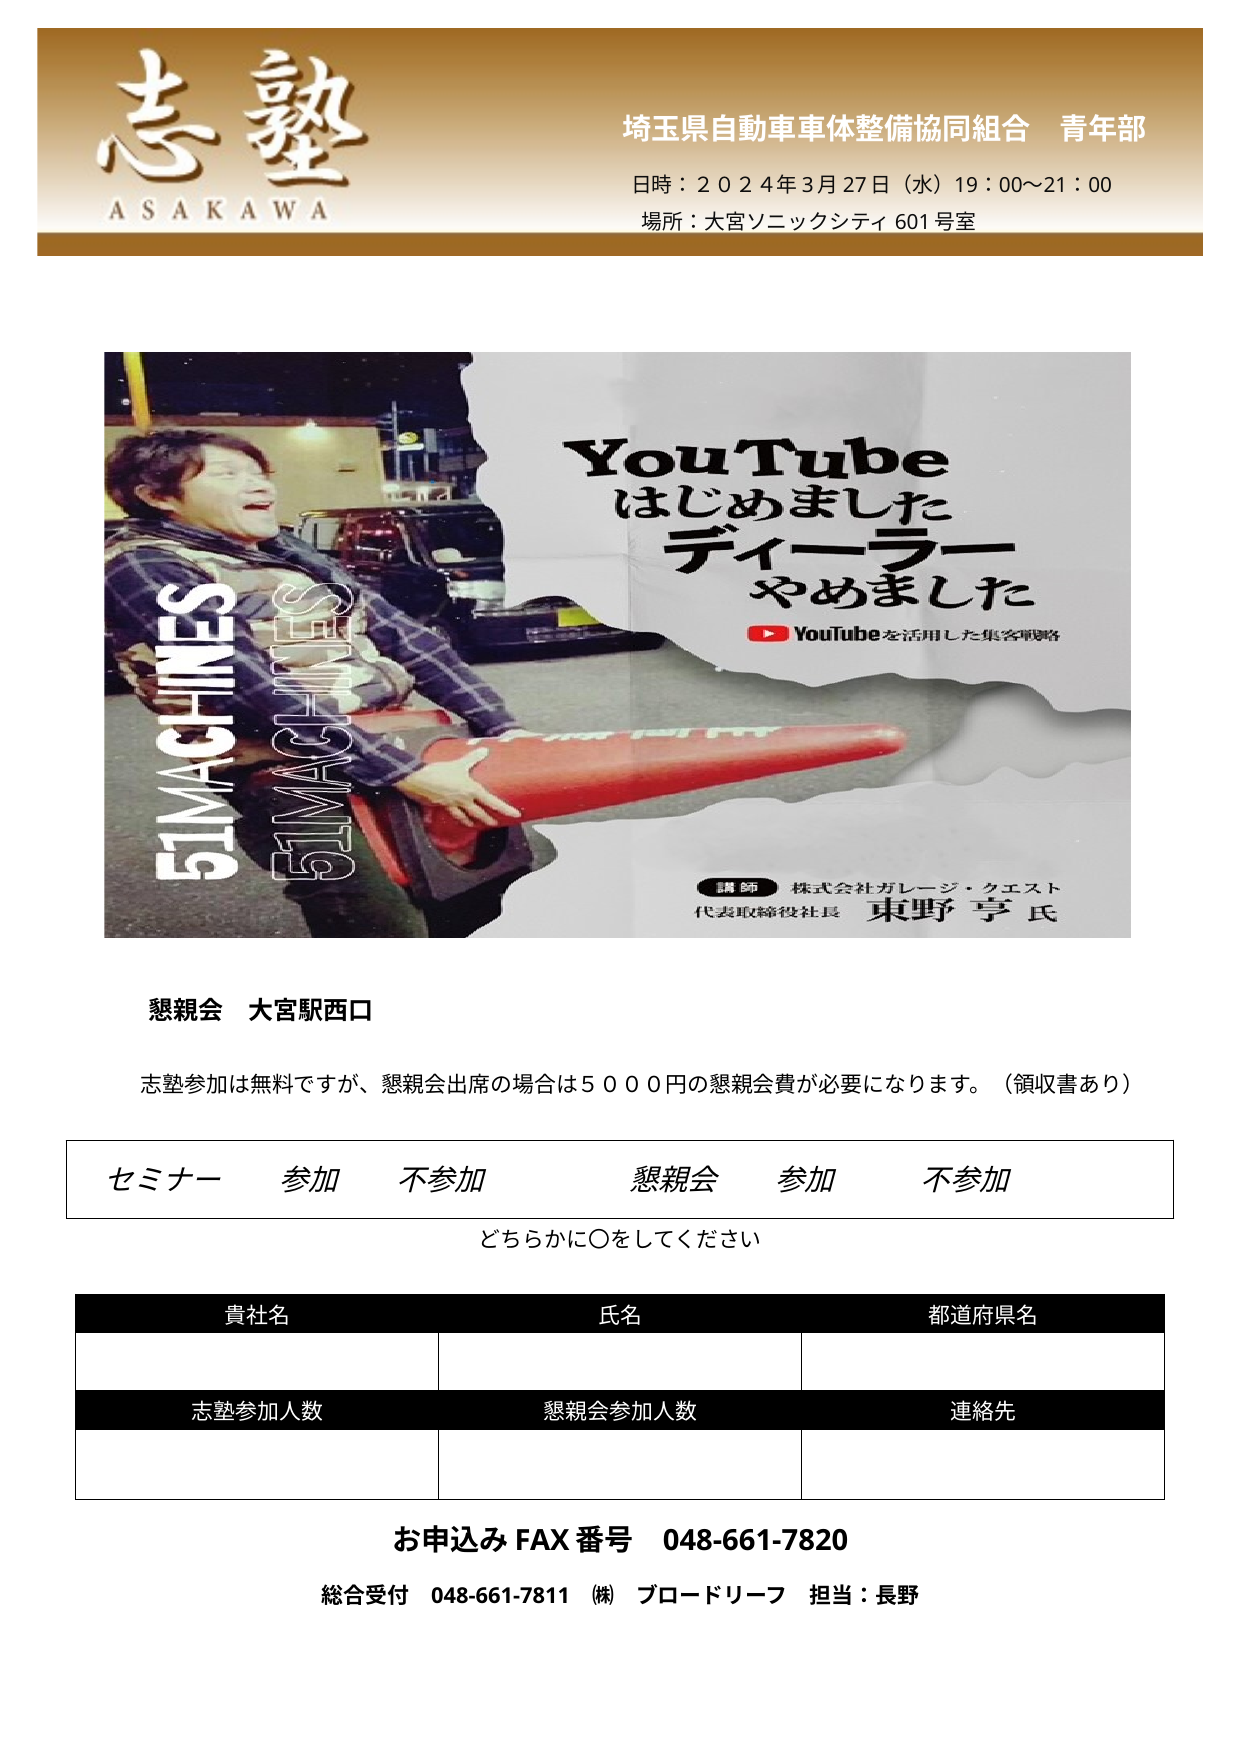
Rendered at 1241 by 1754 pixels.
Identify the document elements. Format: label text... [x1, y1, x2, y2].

picture [37, 28, 1203, 256]
picture [104, 352, 1131, 938]
table_cell [439, 1430, 801, 1499]
table_cell 連絡先 [802, 1391, 1164, 1429]
text 埼玉県自動車車体整備協同組合 青年部 [75, 89, 1165, 164]
table_cell 志塾参加人数 [76, 1391, 438, 1429]
text お申込みFAX番号 048-661-7820 [75, 1500, 1165, 1575]
text 日時：２０２４年3月27日（水）19：00～21：00 [75, 164, 1165, 202]
table_header 貴社名 [76, 1295, 438, 1332]
table_cell [76, 1333, 438, 1390]
text セミナー 参加 不参加 懇親会 参加 不参加 [67, 1141, 1173, 1218]
text 総合受付 048-661-7811 ㈱ ブロードリーフ 担当：長野 [75, 1575, 1165, 1612]
table_header 氏名 [439, 1295, 801, 1332]
table_cell [439, 1333, 801, 1390]
table_cell [802, 1333, 1164, 1390]
text 志塾参加は無料ですが、懇親会出席の場合は５０００円の懇親会費が必要になります。（領収書あり） [75, 1064, 1165, 1102]
table_header 都道府県名 [802, 1295, 1164, 1332]
table_cell [76, 1430, 438, 1499]
table_cell [802, 1430, 1164, 1499]
table_cell 懇親会参加人数 [439, 1391, 801, 1429]
text 懇親会 大宮駅西口 [75, 989, 1165, 1027]
text 場所：大宮ソニックシティ601号室 [75, 202, 1165, 239]
text どちらかに〇をしてください [75, 1219, 1165, 1256]
